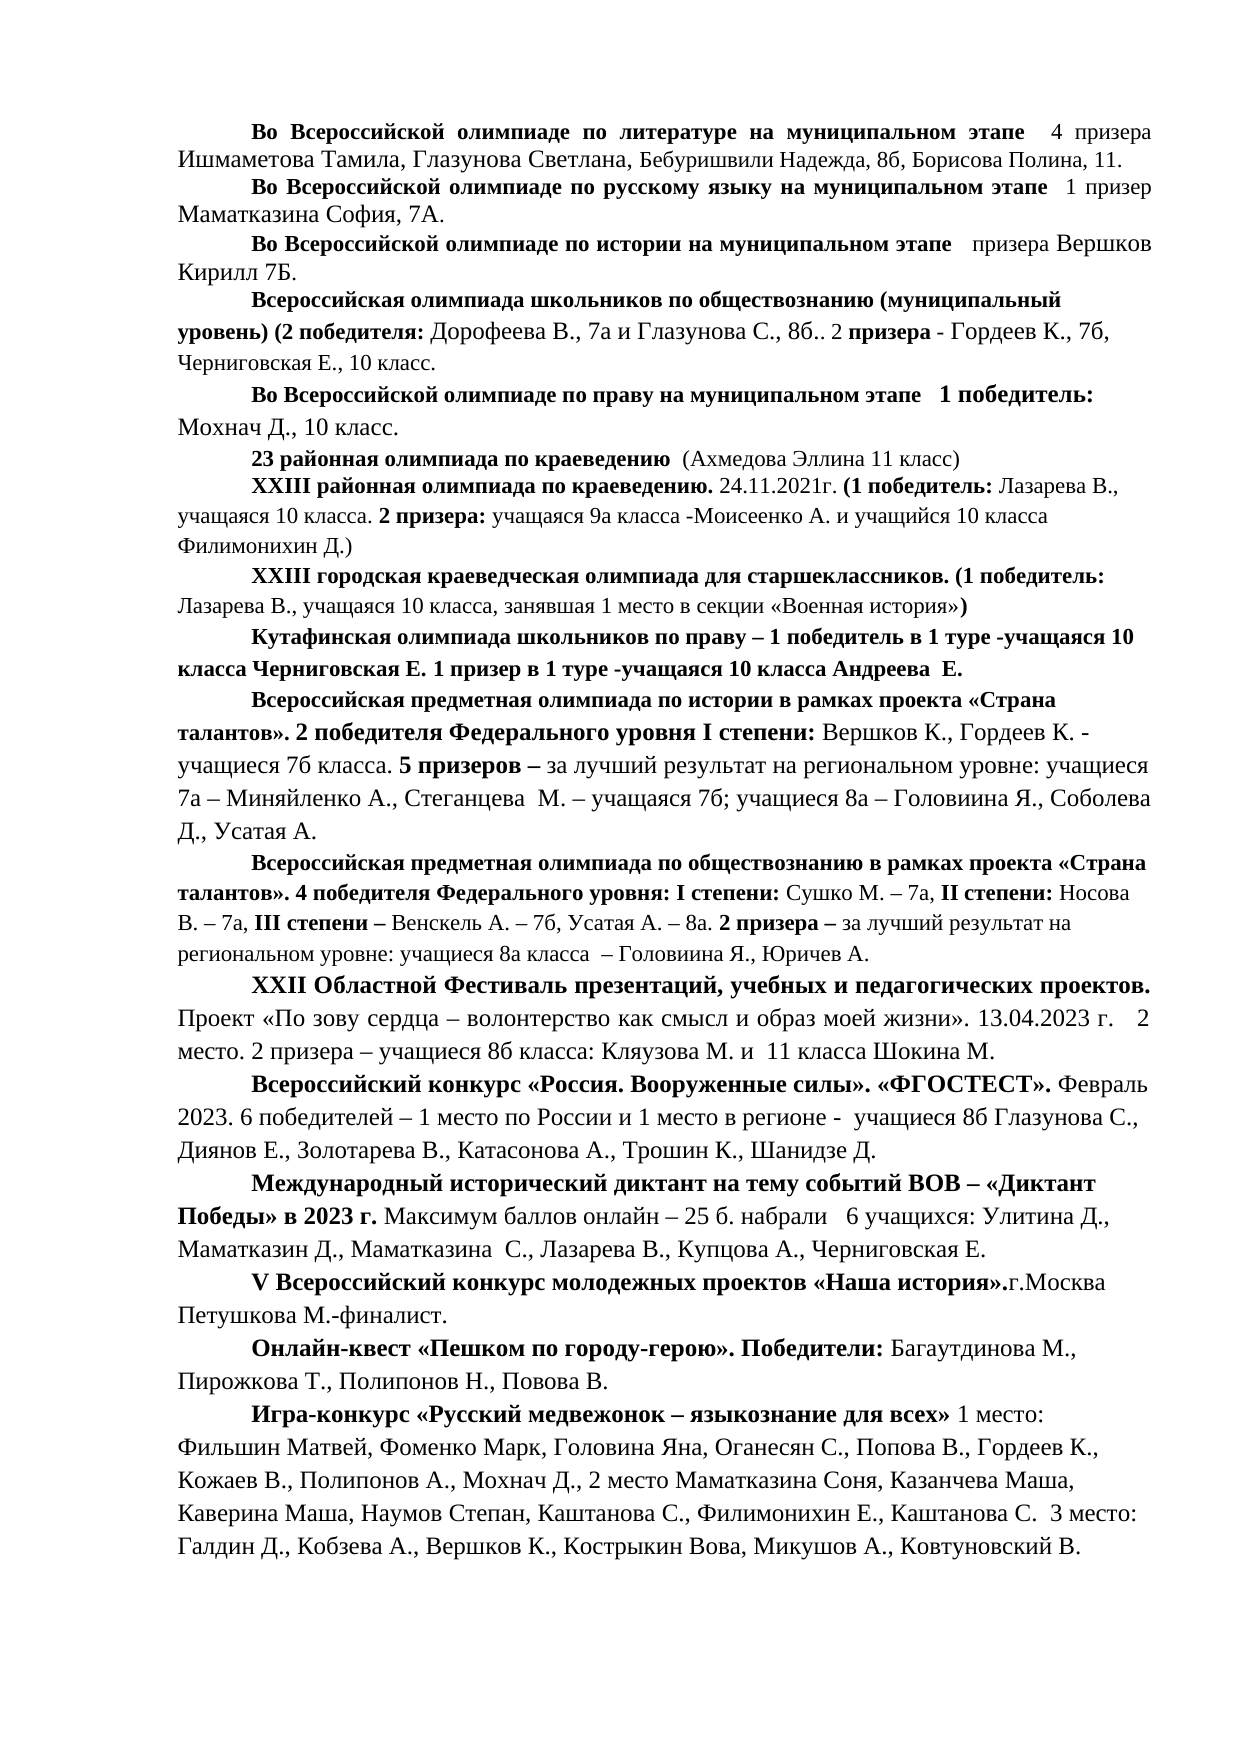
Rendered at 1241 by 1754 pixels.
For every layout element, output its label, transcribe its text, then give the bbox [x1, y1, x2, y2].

text Во Всероссийской олимпиаде по литературе на муниципальном этапе 4 призера Ишмаметова Тамила, Глазунова Светлана, Бебуришвили Надежда, 8б, Борисова Полина, 11. [177, 118, 1152, 173]
text 23 районная олимпиада по краеведению (Ахмедова Эллина 11 класс) [177, 445, 1152, 472]
text XXIII городская краеведческая олимпиада для старшеклассников. (1 победитель: Лазарева В., учащаяся 10 класса, занявшая 1 место в секции «Военная история») [177, 562, 1152, 619]
text Онлайн-квест «Пешком по городу-герою». Победители: Багаутдинова М., Пирожкова Т., Полипонов Н., Повова В. [177, 1333, 1152, 1395]
text Во Всероссийской олимпиаде по истории на муниципальном этапе призера Вершков Кирилл 7Б. [177, 228, 1152, 286]
text Всероссийская предметная олимпиада по истории в рамках проекта «Страна талантов». 2 победителя Федерального уровня I степени: Вершков К., Гордеев К. - учащиеся 7б класса. 5 призеров – за лучший результат на региональном уровне: учащиеся 7а – Миняйленко А., Стеганцева М. – учащаяся 7б; учащиеся 8а – Головиина Я., Соболева Д., Усатая А. [177, 686, 1152, 845]
text Кутафинская олимпиада школьников по праву – 1 победитель в 1 туре -учащаяся 10 класса Черниговская Е. 1 призер в 1 туре -учащаяся 10 класса Андреева Е. [177, 623, 1152, 682]
text Международный исторический диктант на тему событий ВОВ – «Диктант Победы» в 2023 г. Максимум баллов онлайн – 25 б. набрали 6 учащихся: Улитина Д., Маматказин Д., Маматказина С., Лазарева В., Купцова А., Черниговская Е. [177, 1168, 1152, 1263]
text Игра-конкурс «Русский медвежонок – языкознание для всех» 1 место: Фильшин Матвей, Фоменко Марк, Головина Яна, Оганесян С., Попова В., Гордеев К., Кожаев В., Полипонов А., Мохнач Д., 2 место Маматказина Соня, Казанчева Маша, Каверина Маша, Наумов Степан, Каштанова С., Филимонихин Е., Каштанова С. 3 место: Галдин Д., Кобзева А., Вершков К., Кострыкин Вова, Микушов А., Ковтуновский В. [177, 1399, 1152, 1560]
text Во Всероссийской олимпиаде по праву на муниципальном этапе 1 победитель: Мохнач Д., 10 класс. [177, 379, 1152, 441]
text XXII Областной Фестиваль презентаций, учебных и педагогических проектов. Проект «По зову сердца – волонтерство как смысл и образ моей жизни». 13.04.2023 г. 2 место. 2 призера – учащиеся 8б класса: Кляузова М. и 11 класса Шокина М. [177, 970, 1152, 1065]
text Во Всероссийской олимпиаде по русскому языку на муниципальном этапе 1 призер Маматказина София, 7А. [177, 173, 1152, 228]
text Всероссийская олимпиада школьников по обществознанию (муниципальный уровень) (2 победителя: Дорофеева В., 7а и Глазунова С., 8б.. 2 призера - Гордеев К., 7б, Черниговская Е., 10 класс. [177, 286, 1152, 375]
text XXIII районная олимпиада по краеведению. 24.11.2021г. (1 победитель: Лазарева В., учащаяся 10 класса. 2 призера: учащаяся 9а класса -Моисеенко А. и учащийся 10 класса Филимонихин Д.) [177, 472, 1152, 558]
text Петушкова М.-финалист. [177, 1300, 1152, 1329]
text V Всероссийский конкурс молодежных проектов «Наша история».г.Москва [177, 1267, 1152, 1296]
text Всероссийская предметная олимпиада по обществознанию в рамках проекта «Страна талантов». 4 победителя Федерального уровня: I степени: Сушко М. – 7а, II степени: Носова В. – 7а, III степени – Венскель А. – 7б, Усатая А. – 8а. 2 призера – за лучший результат на региональном уровне: учащиеся 8а класса – Головиина Я., Юричев А. [177, 849, 1152, 966]
text Всероссийский конкурс «Россия. Вооруженные силы». «ФГОСТЕСТ». Февраль 2023. 6 победителей – 1 место по России и 1 место в регионе - учащиеся 8б Глазунова С., Диянов Е., Золотарева В., Катасонова А., Трошин К., Шанидзе Д. [177, 1069, 1152, 1164]
